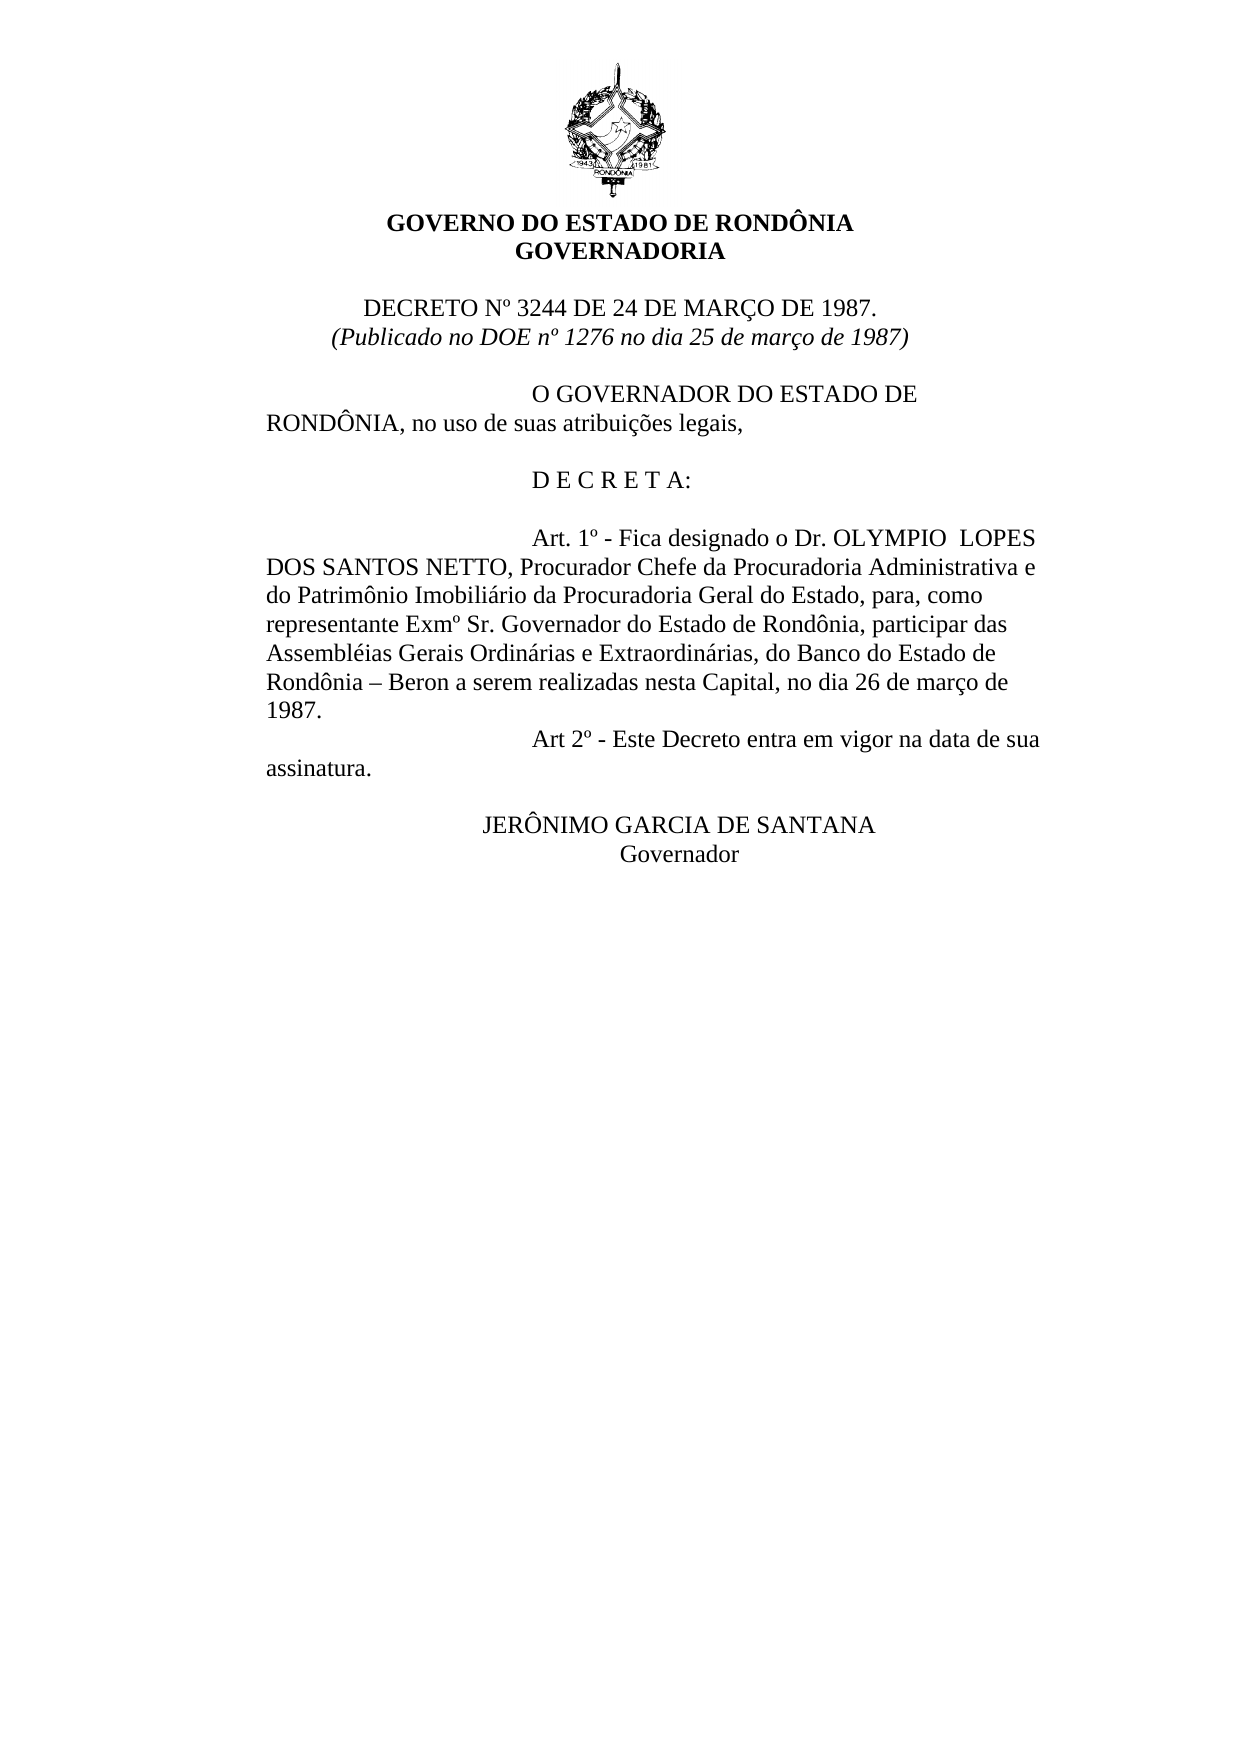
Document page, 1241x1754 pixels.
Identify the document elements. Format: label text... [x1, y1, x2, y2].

text DECRETO Nº 3244 DE 24 DE MARÇO DE 1987. [177, 293, 1063, 322]
text JERÔNIMO GARCIA DE SANTANA [177, 811, 1063, 839]
text (Publicado no DOE nº 1276 no dia 25 de março de 1987) [177, 322, 1063, 351]
text Art. 1º - Fica designado o Dr. OLYMPIO LOPES DOS SANTOS NETTO, Procurador Chefe da Procuradoria Administrativa e do Patrimônio Imobiliário da Procuradoria Geral do Estado, para, como representante Exmº Sr. Governador do Estado de Rondônia, participar das Assembléias Gerais Ordinárias e Extraordinárias, do Banco do Estado de Rondônia – Beron a serem realizadas nesta Capital, no dia 26 de março de 1987. [266, 523, 1063, 724]
text D E C R E T A: [266, 466, 1063, 494]
text O GOVERNADOR DO ESTADO DE RONDÔNIA, no uso de suas atribuições legais, [266, 379, 1063, 437]
text Art 2º - Este Decreto entra em vigor na data de sua assinatura. [266, 724, 1063, 782]
text Governador [177, 839, 1063, 868]
